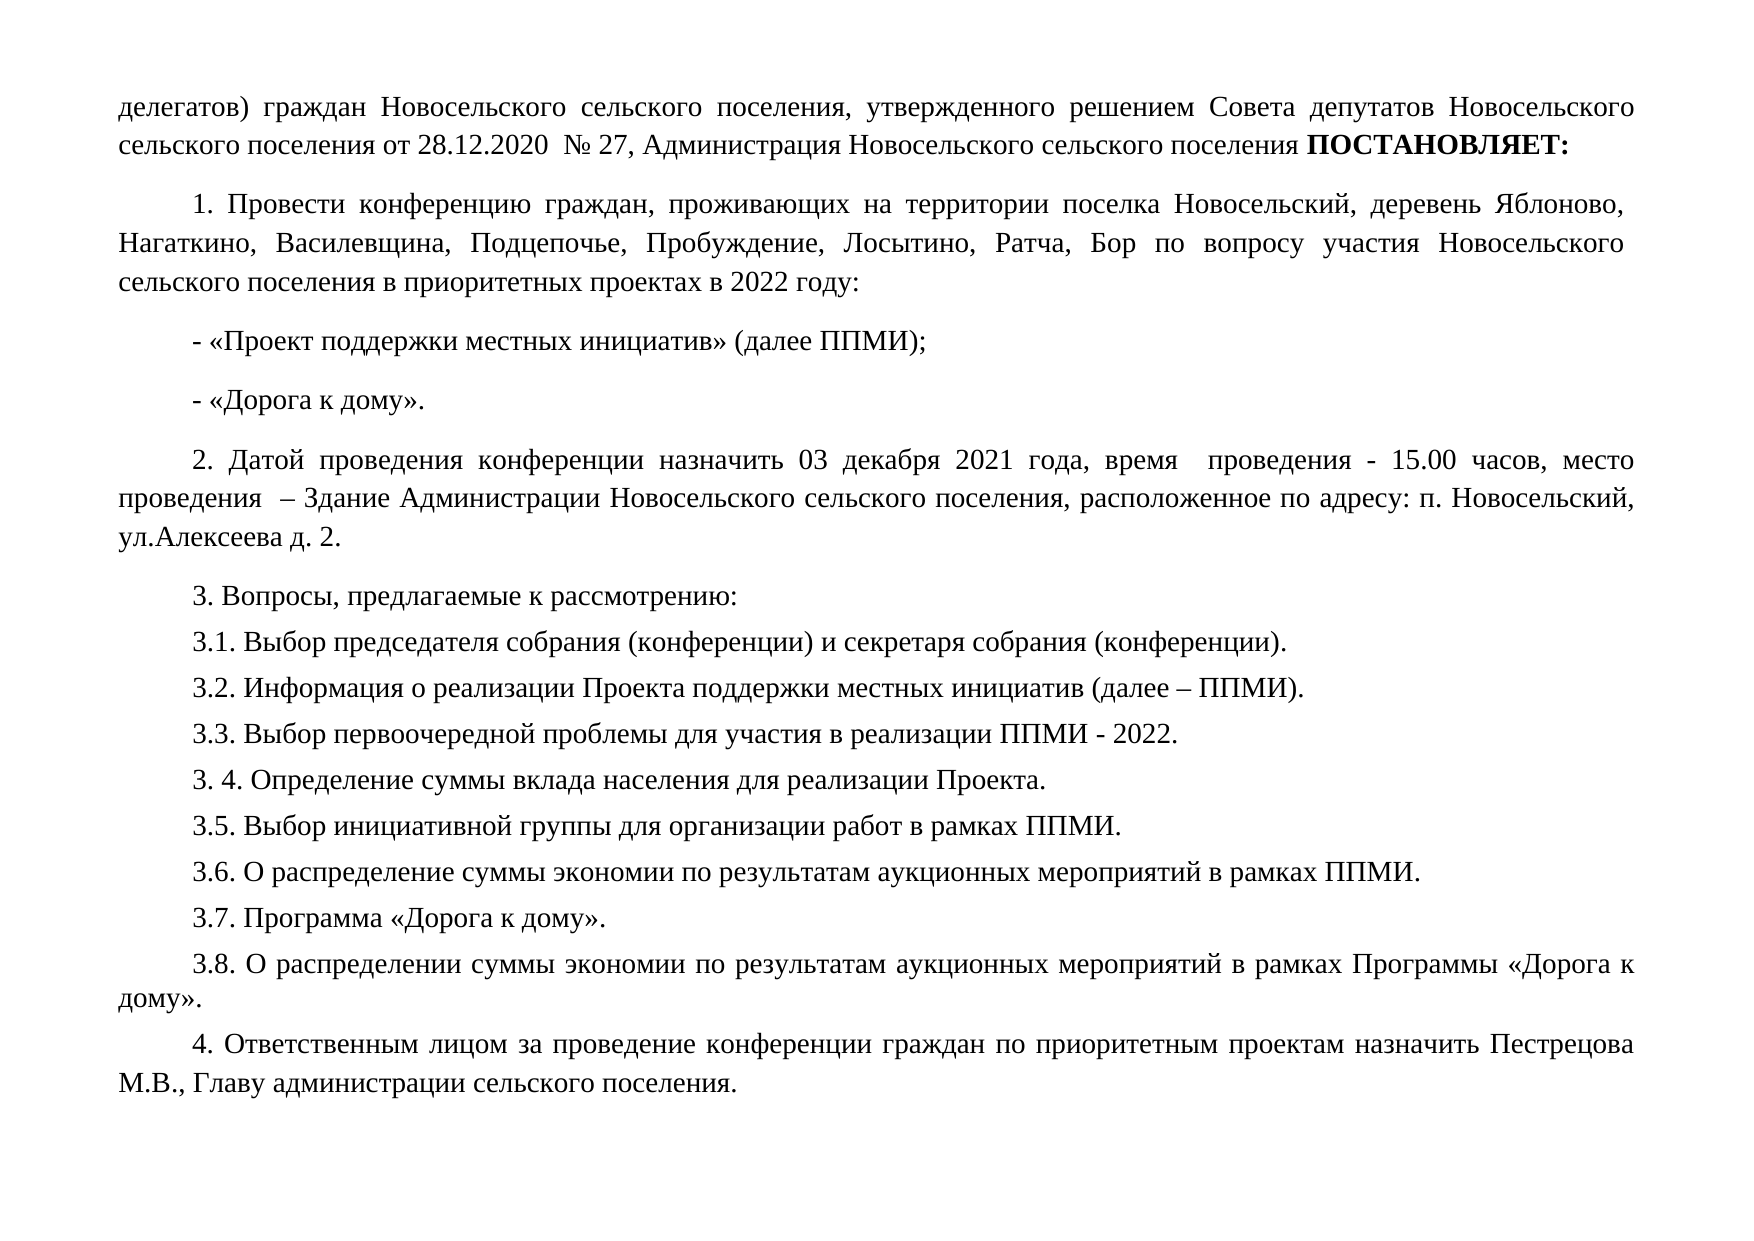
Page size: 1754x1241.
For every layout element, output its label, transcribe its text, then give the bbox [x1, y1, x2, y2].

text 3.8. О распределении суммы экономии по результатам аукционных мероприятий в рамках Программы «Дорога к дому». [118, 947, 1636, 1014]
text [118, 89, 1636, 161]
text - «Проект поддержки местных инициатив» (далее ППМИ); [118, 323, 1626, 357]
text - «Дорога к дому». [118, 382, 1626, 416]
text 3.1. Выбор председателя собрания (конференции) и секретаря собрания (конференции). [118, 624, 1636, 658]
text 3.5. Выбор инициативной группы для организации работ в рамках ППМИ. [118, 808, 1636, 842]
text 3.3. Выбор первоочередной проблемы для участия в реализации ППМИ - 2022. [118, 716, 1636, 750]
text 3.2. Информация о реализации Проекта поддержки местных инициатив (далее – ППМИ). [118, 670, 1636, 704]
text 4. Ответственным лицом за проведение конференции граждан по приоритетным проектам назначить Пестрецова М.В., Главу администрации сельского поселения. [118, 1026, 1636, 1098]
text 3. Вопросы, предлагаемые к рассмотрению: [118, 578, 1636, 612]
text 3.6. О распределение суммы экономии по результатам аукционных мероприятий в рамках ППМИ. [118, 854, 1636, 888]
text 1. Провести конференцию граждан, проживающих на территории поселка Новосельский, деревень Яблоново, Нагаткино, Василевщина, Подцепочье, Пробуждение, Лосытино, Ратча, Бор по вопросу участия Новосельского сельского поселения в приоритетных проектах в 2022 году: [118, 187, 1626, 297]
text 2. Датой проведения конференции назначить 03 декабря 2021 года, время проведения - 15.00 часов, место проведения – Здание Администрации Новосельского сельского поселения, расположенное по адресу: п. Новосельский, ул.Алексеева д. 2. [118, 442, 1636, 552]
text 3. 4. Определение суммы вклада населения для реализации Проекта. [118, 762, 1636, 796]
text 3.7. Программа «Дорога к дому». [118, 901, 1636, 934]
